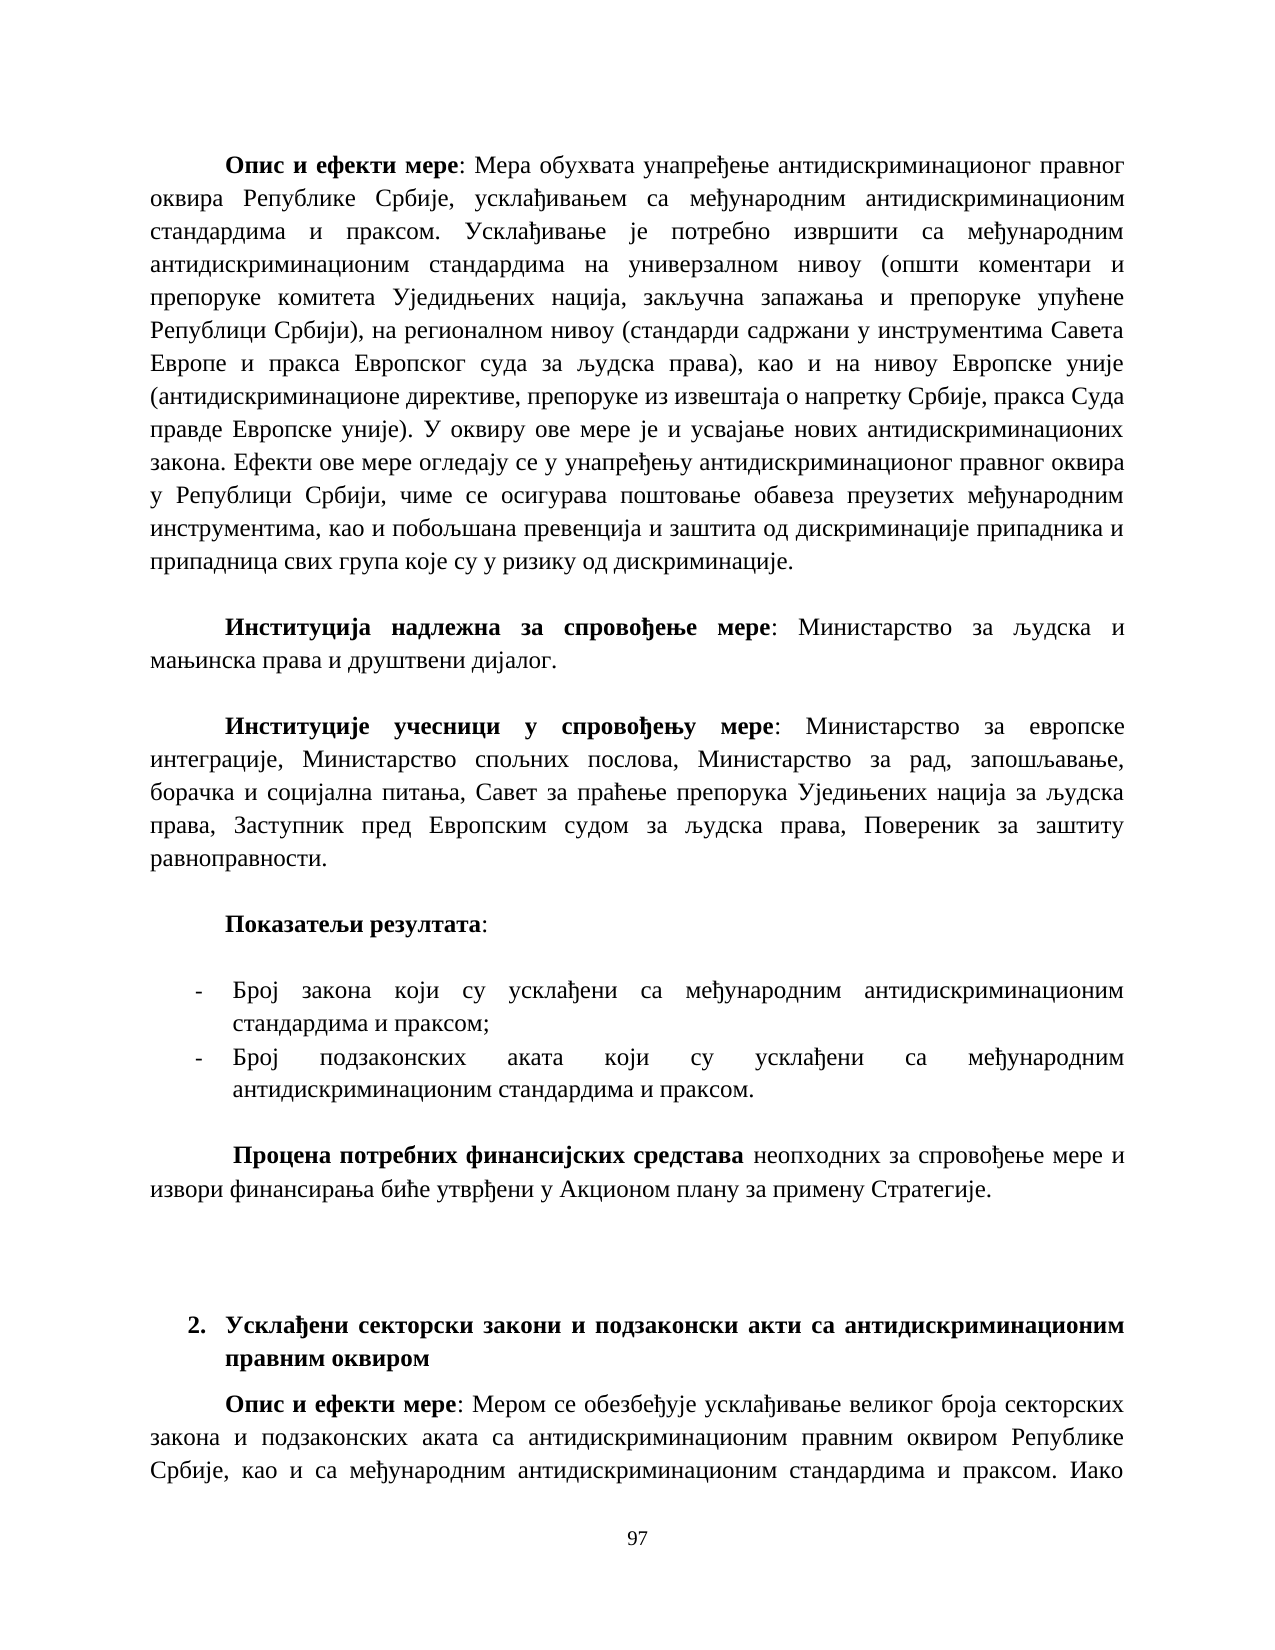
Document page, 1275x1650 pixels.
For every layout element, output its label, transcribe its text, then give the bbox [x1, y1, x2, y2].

text Институција надлежна за спровођење мере: Министарство за људска и мањинска права и друштвени дијалог. [150, 612, 1125, 674]
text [150, 1389, 1125, 1483]
text Опис и ефекти мере: Мера обухвата унапређење антидискриминационог правног оквира Републике Србије, усклађивањем са међународним антидискриминационим стандардима и праксом. Усклађивање је потребно извршити са међународним антидискриминационим стандардима на универзалном нивоу (општи коментари и препоруке комитета Уједидњених нација, закључна запажања и препоруке упућене Републици Србији), на регионалном нивоу (стандарди садржани у инструментима Савета Европе и пракса Европског суда за људска права), као и на нивоу Европске уније (антидискриминационе директиве, препоруке из извештаја о напретку Србије, пракса Суда правде Европске уније). У оквиру ове мере је и усвајање нових антидискриминационих закона. Ефекти ове мере огледају се у унапређењу антидискриминационог правног оквира у Републици Србији, чиме се осигурава поштовање обавеза преузетих међународним инструментима, као и побољшана превенција и заштита од дискриминације припадника и припадница свих група које су у ризику од дискриминације. [150, 150, 1125, 575]
text Процена потребних финансијских средстава неопходних за спровођење мере и извори финансирања биће утврђени у Акционом плану за примену Стратегије. [150, 1141, 1125, 1202]
text Институције учесници у спровођењу мере: Министарство за европске интеграције, Министарство спољних послова, Министарство за рад, запошљавање, борачка и социјална питања, Савет за праћење препорука Уједињених нација за људска права, Заступник пред Европским судом за људска права, Повереник за заштиту равноправности. [150, 711, 1125, 872]
text Показатељи резултата: [150, 909, 1125, 938]
list Број закона који су усклађени са међународним антидискриминационим стандардима и праксом; [195, 976, 1125, 1037]
list Усклађени секторски закони и подзаконски акти са антидискриминационим правним оквиром [187, 1310, 1125, 1372]
list Број подзаконских аката који су усклађени са међународним антидискриминационим стандардима и праксом. [195, 1042, 1125, 1103]
